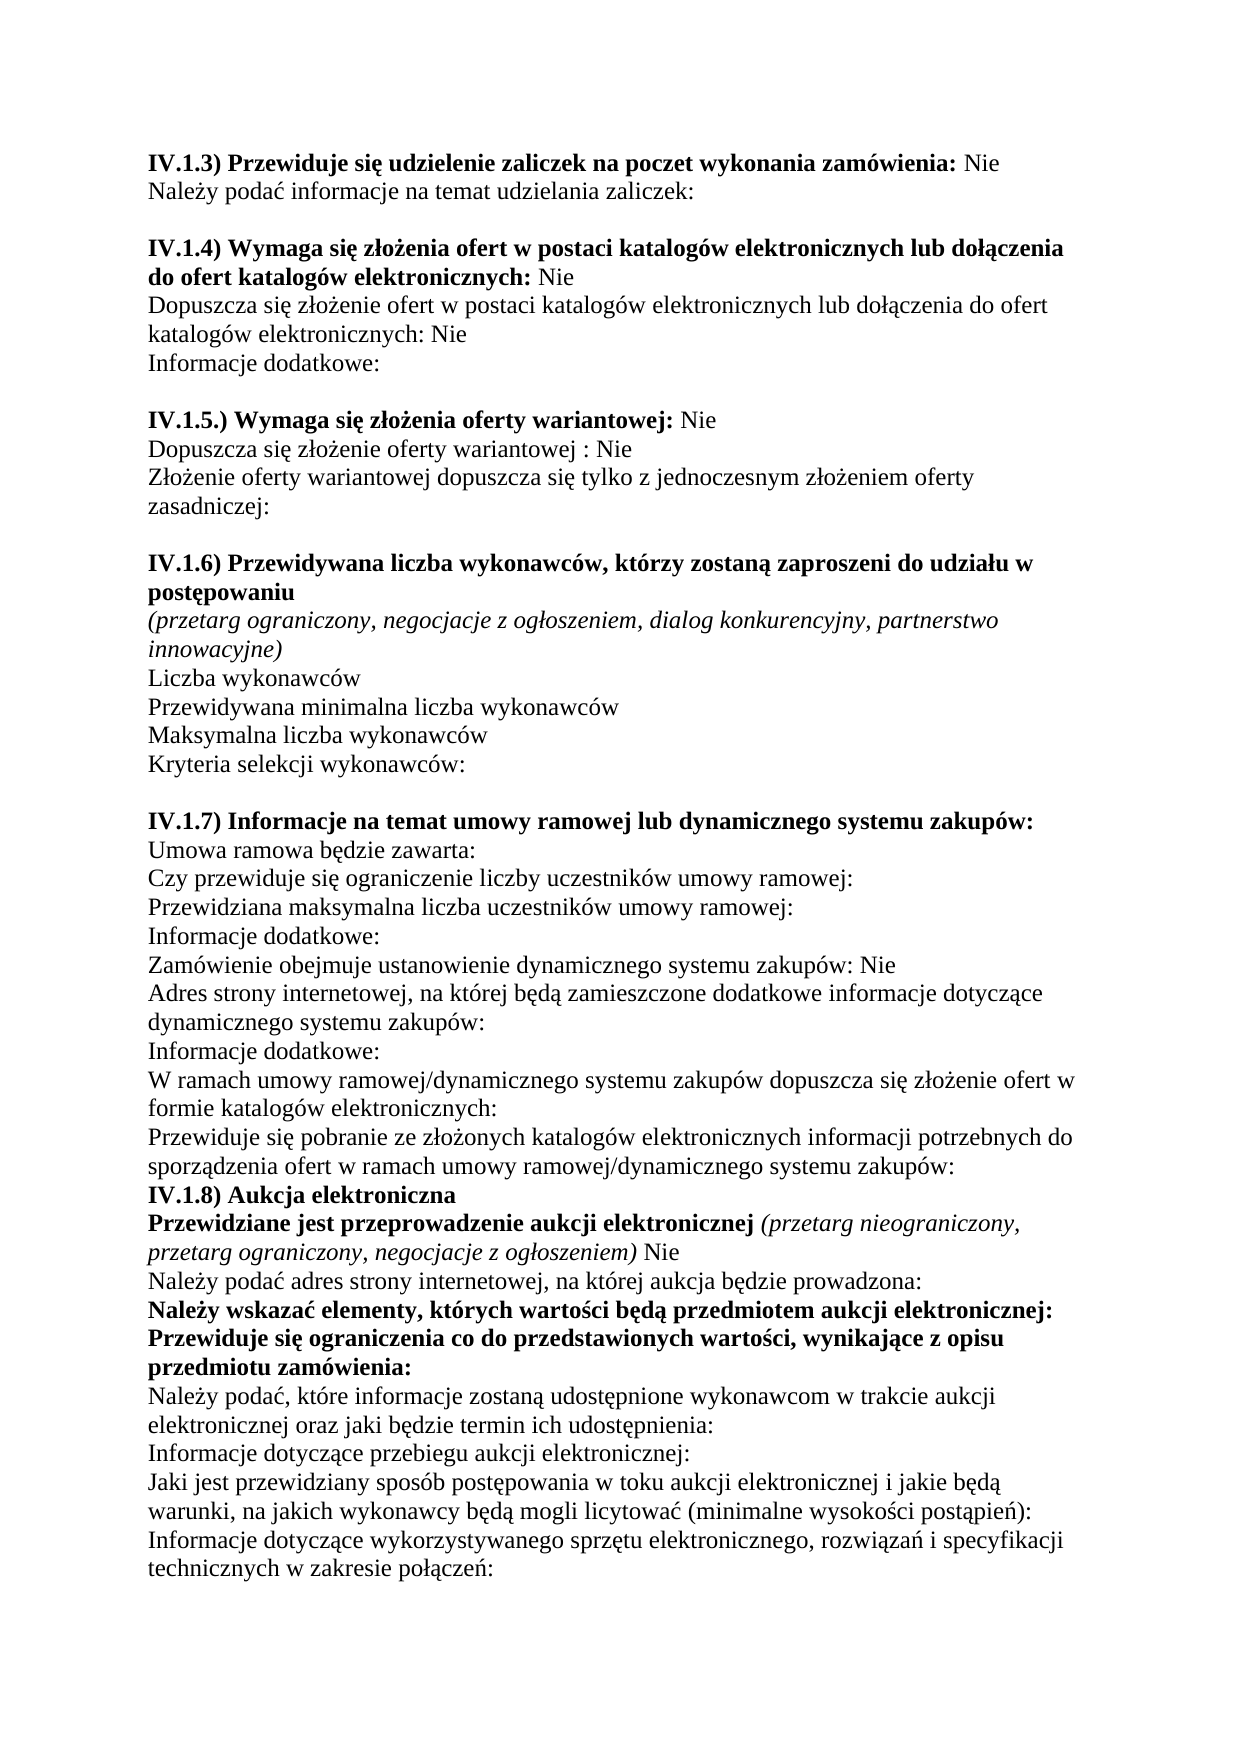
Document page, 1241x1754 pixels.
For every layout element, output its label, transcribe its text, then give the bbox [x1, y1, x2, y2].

text IV.1.5.) Wymaga się złożenia oferty wariantowej: Nie Dopuszcza się złożenie oferty wariantowej : Nie Złożenie oferty wariantowej dopuszcza się tylko z jednoczesnym złożeniem oferty zasadniczej: [148, 405, 1093, 548]
text IV.1.6) Przewidywana liczba wykonawców, którzy zostaną zaproszeni do udziału w postępowaniu (przetarg ograniczony, negocjacje z ogłoszeniem, dialog konkurencyjny, partnerstwo innowacyjne) [148, 548, 1093, 663]
text Liczba wykonawców Przewidywana minimalna liczba wykonawców Maksymalna liczba wykonawców Kryteria selekcji wykonawców: [148, 663, 1093, 806]
text IV.1.3) Przewiduje się udzielenie zaliczek na poczet wykonania zamówienia: Nie Należy podać informacje na temat udzielania zaliczek: [148, 148, 1093, 233]
text IV.1.4) Wymaga się złożenia ofert w postaci katalogów elektronicznych lub dołączenia do ofert katalogów elektronicznych: Nie Dopuszcza się złożenie ofert w postaci katalogów elektronicznych lub dołączenia do ofert katalogów elektronicznych: Nie Informacje dodatkowe: [148, 233, 1093, 405]
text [148, 835, 1093, 1582]
text IV.1.7) Informacje na temat umowy ramowej lub dynamicznego systemu zakupów: [148, 806, 1093, 835]
